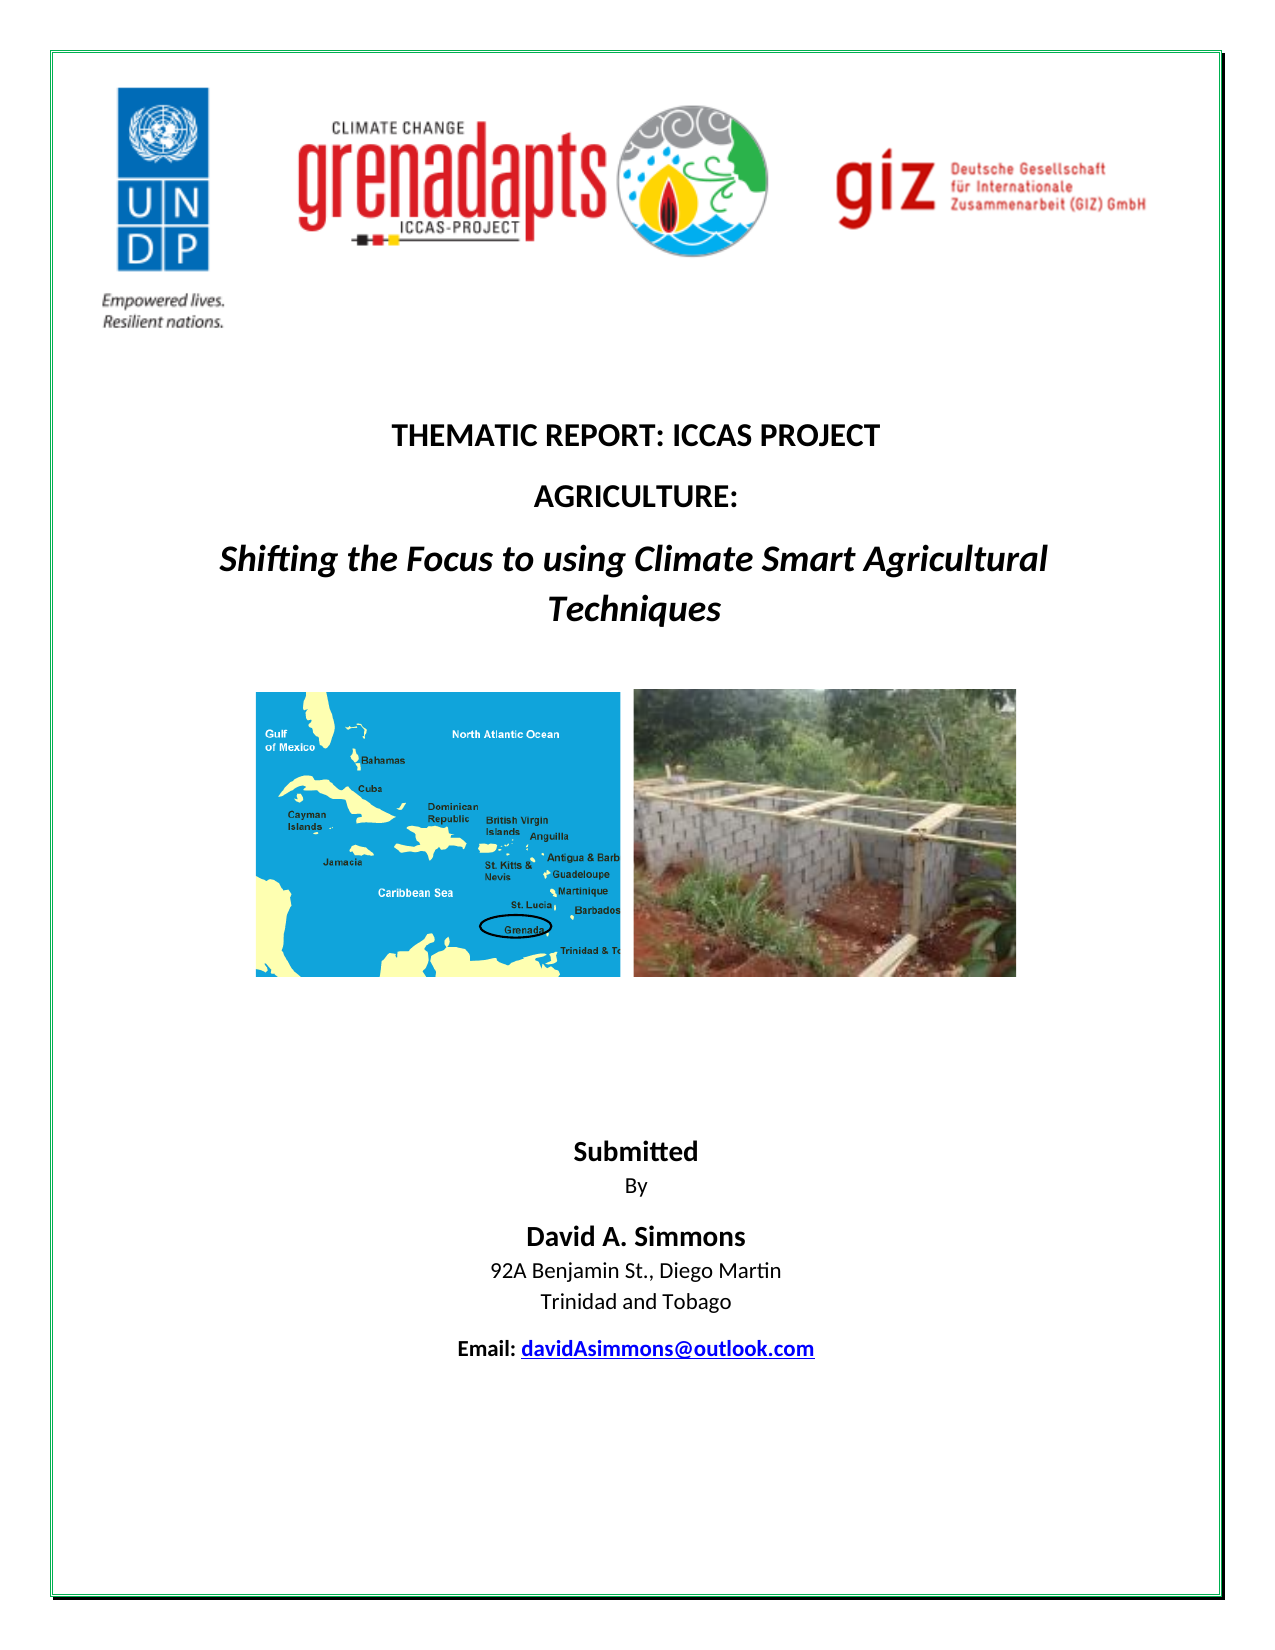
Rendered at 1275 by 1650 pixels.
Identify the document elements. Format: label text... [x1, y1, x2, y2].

text Email: davidAsimmons@outlook.com [150, 1334, 1122, 1362]
text By [150, 1171, 1122, 1199]
text 92A Benjamin St., Diego Martin [150, 1257, 1122, 1284]
text Submitted [150, 1133, 1122, 1168]
text Trinidad and Tobago [150, 1287, 1122, 1315]
text AGRICULTURE: [150, 475, 1122, 515]
text THEMATIC REPORT: ICCAS PROJECT [150, 414, 1122, 455]
text Shifting the Focus to using Climate Smart Agricultural Techniques [150, 535, 1122, 631]
picture [98, 75, 239, 339]
text David A. Simmons [150, 1218, 1122, 1254]
picture [292, 103, 774, 260]
picture [804, 111, 1196, 275]
picture [633, 689, 1017, 977]
